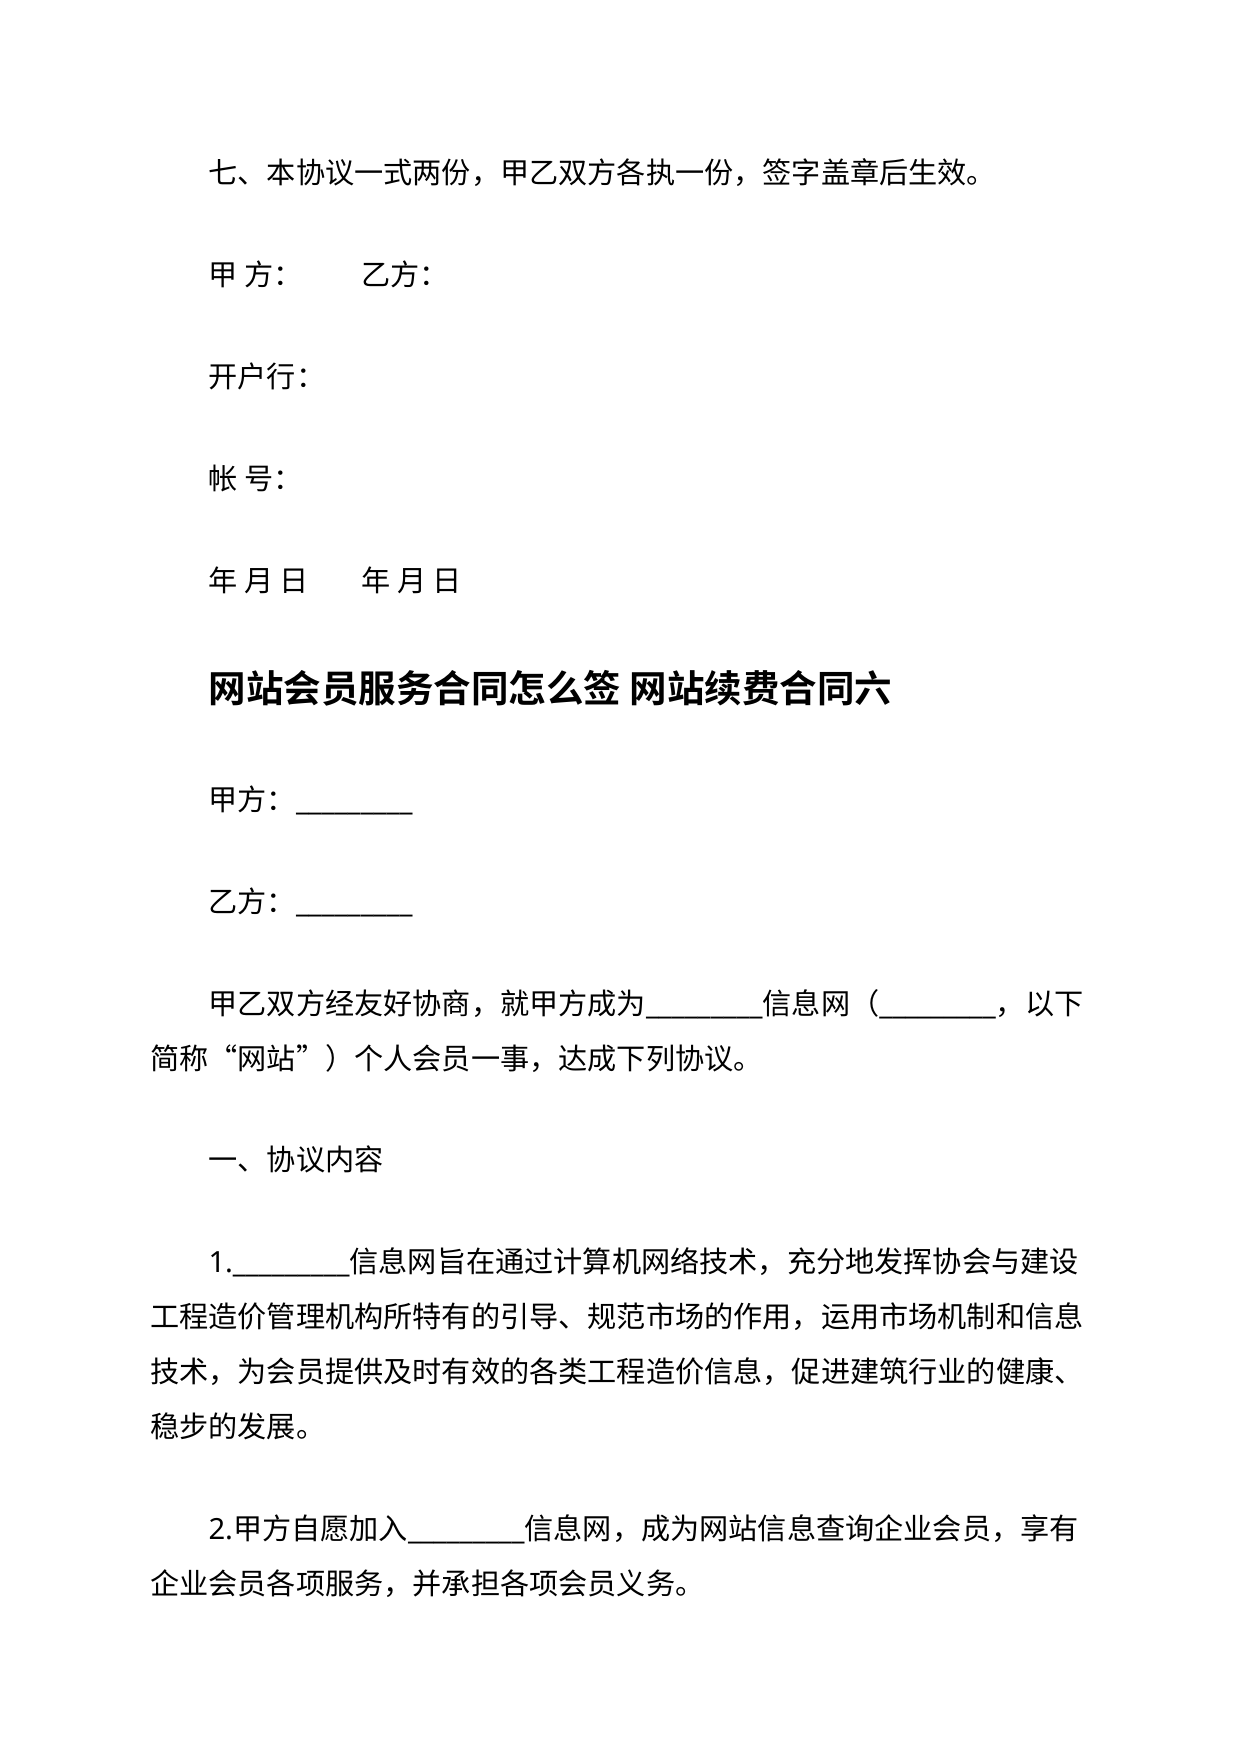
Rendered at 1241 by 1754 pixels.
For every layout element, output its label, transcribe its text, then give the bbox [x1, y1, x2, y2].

text 年 月 日 年 月 日 [150, 557, 1090, 599]
text 乙方：_________ [150, 878, 1090, 921]
text 1._________信息网旨在通过计算机网络技术，充分地发挥协会与建设工程造价管理机构所特有的引导、规范市场的作用，运用市场机制和信息技术，为会员提供及时有效的各类工程造价信息，促进建筑行业的健康、稳步的发展。 [150, 1239, 1090, 1446]
text 网站会员服务合同怎么签 网站续费合同六 [150, 659, 1090, 713]
text 甲 方： 乙方： [150, 252, 1090, 294]
text 一、协议内容 [150, 1137, 1090, 1179]
text 2.甲方自愿加入_________信息网，成为网站信息查询企业会员，享有企业会员各项服务，并承担各项会员义务。 [150, 1505, 1090, 1603]
text 甲乙双方经友好协商，就甲方成为_________信息网（_________，以下简称“网站”）个人会员一事，达成下列协议。 [150, 980, 1090, 1077]
text 七、本协议一式两份，甲乙双方各执一份，签字盖章后生效。 [150, 150, 1090, 192]
text 甲方：_________ [150, 776, 1090, 819]
text 帐 号： [150, 455, 1090, 498]
text 开户行： [150, 353, 1090, 396]
